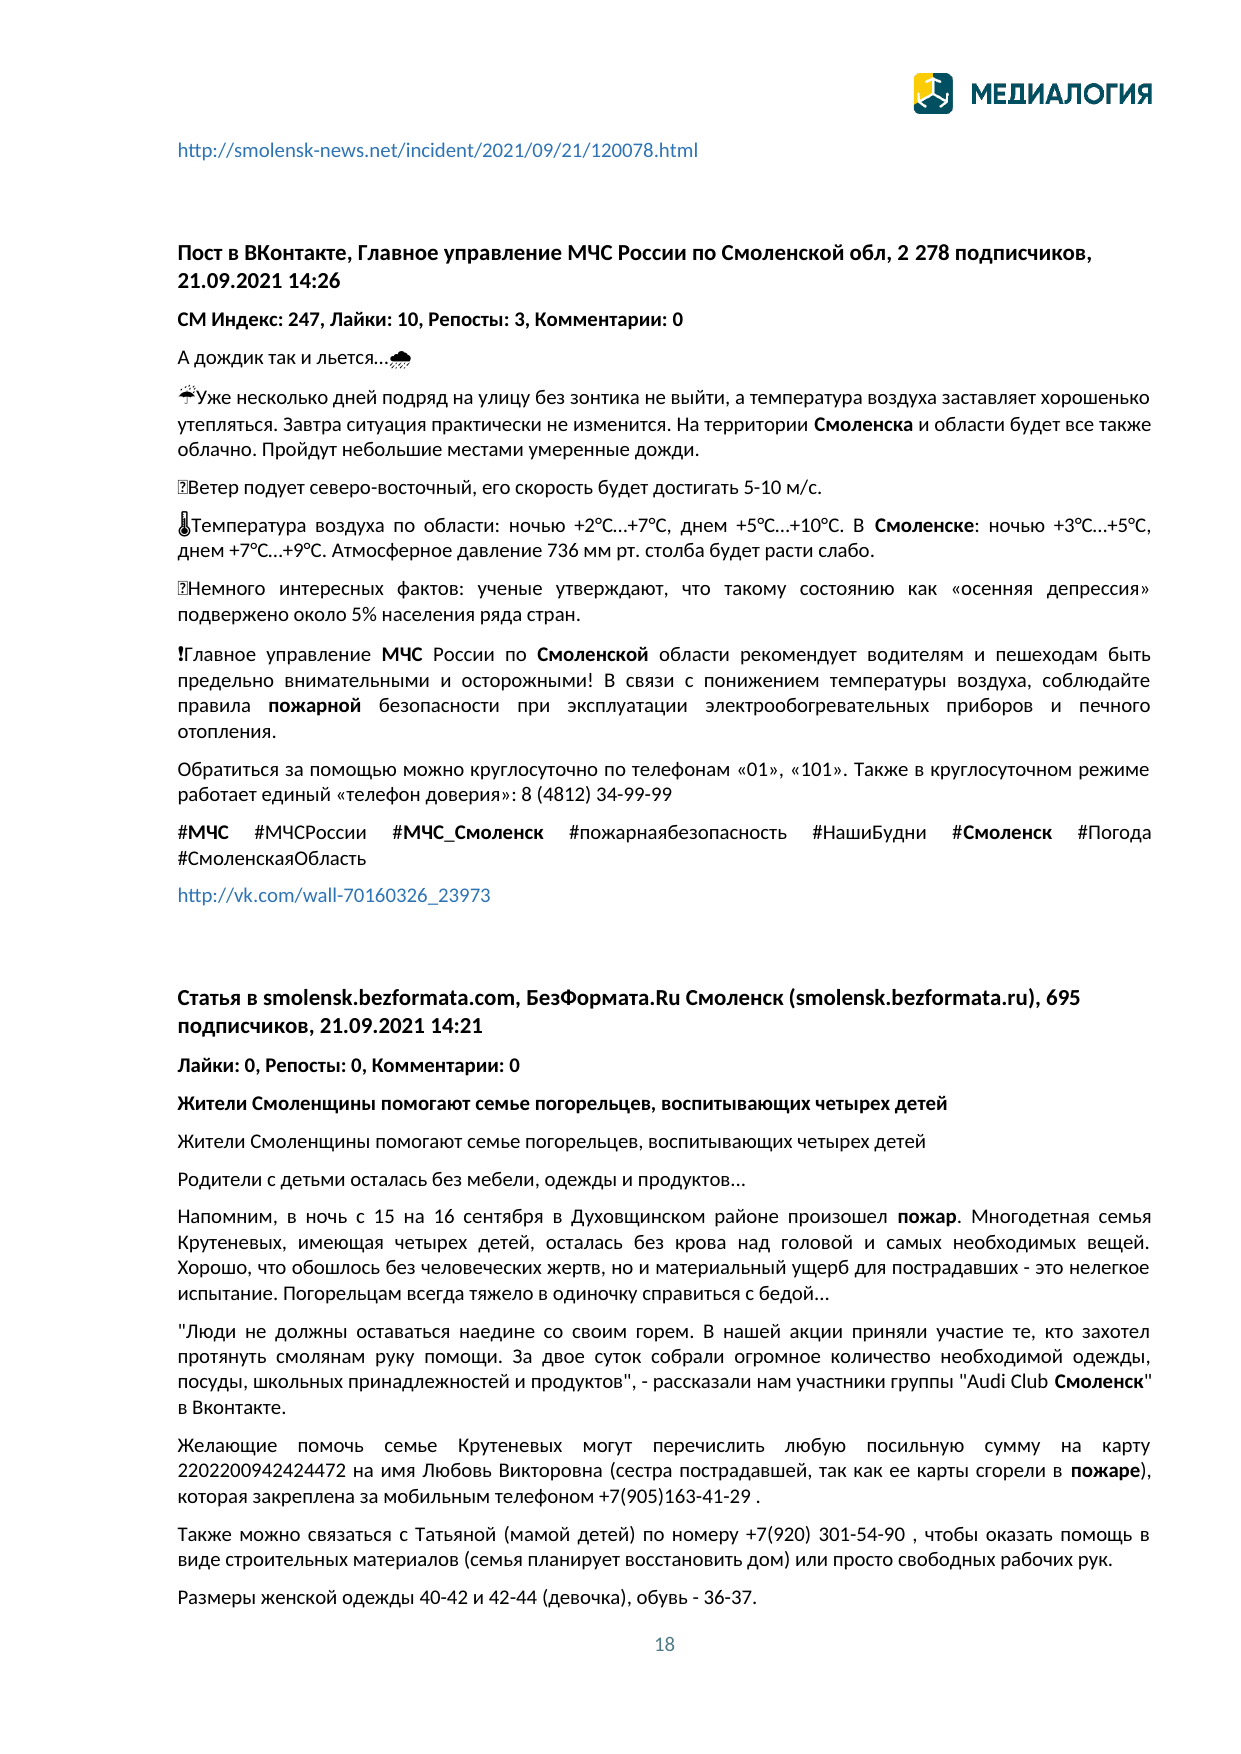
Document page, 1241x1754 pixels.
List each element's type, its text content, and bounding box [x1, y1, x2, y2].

text http://vk.com/wall-70160326_23973 [177, 883, 1152, 908]
text Жители Смоленщины помогают семье погорельцев, воспитывающих четырех детей [177, 1128, 1152, 1153]
text Жители Смоленщины помогают семье погорельцев, воспитывающих четырех детей [177, 1090, 1152, 1115]
text Напомним, в ночь с 15 на 16 сентября в Духовщинском районе произошел пожар. Многодетная семья Крутеневых, имеющая четырех детей, осталась без крова над головой и самых необходимых вещей. Хорошо, что обошлось без человеческих жертв, но и материальный ущерб для пострадавших - это нелегкое испытание. Погорельцам всегда тяжело в одиночку справиться с бедой... [177, 1204, 1152, 1305]
picture [913, 73, 1152, 114]
text Желающие помочь семье Крутеневых могут перечислить любую посильную сумму на карту 2202200942424472 на имя Любовь Викторовна (сестра пострадавшей, так как ее карты сгорели в пожаре), которая закреплена за мобильным телефоном +7(905)163-41-29 . [177, 1432, 1152, 1508]
text ❗Главное управление МЧС России по Смоленской области рекомендует водителям и пешеходам быть предельно внимательными и осторожными! В связи с понижением температуры воздуха, соблюдайте правила пожарной безопасности при эксплуатации электрообогревательных приборов и печного отопления. [177, 639, 1152, 743]
text СМ Индекс: 247, Лайки: 10, Репосты: 3, Комментарии: 0 [177, 307, 1152, 332]
text "Люди не должны оставаться наедине со своим горем. В нашей акции приняли участие те, кто захотел протянуть смолянам руку помощи. За двое суток собрали огромное количество необходимой одежды, посуды, школьных принадлежностей и продуктов", - рассказали нам участники группы "Audi Club Смоленск" в Вконтакте. [177, 1318, 1152, 1419]
text 💨Ветер подует северо-восточный, его скорость будет достигать 5-10 м/с. [177, 474, 1152, 499]
text Статья в smolensk.bezformata.com, БезФормата.Ru Смоленск (smolensk.bezformata.ru), 695 подписчиков, 21.09.2021 14:21 [177, 983, 1152, 1039]
text Также можно связаться с Татьяной (мамой детей) по номеру +7(920) 301-54-90 , чтобы оказать помощь в виде строительных материалов (семья планирует восстановить дом) или просто свободных рабочих рук. [177, 1521, 1152, 1572]
text #МЧС #МЧСРоссии #МЧС_Смоленск #пожарнаябезопасность #НашиБудни #Смоленск #Погода #СмоленскаяОбласть [177, 819, 1152, 870]
text 💡Немного интересных фактов: ученые утверждают, что такому состоянию как «осенняя депрессия» подвержено около 5% населения ряда стран. [177, 575, 1152, 626]
text Обратиться за помощью можно круглосуточно по телефонам «01», «101». Также в круглосуточном режиме работает единый «телефон доверия»: 8 (4812) 34-99-99 [177, 756, 1152, 807]
text ☔Уже несколько дней подряд на улицу без зонтика не выйти, а температура воздуха заставляет хорошенько утепляться. Завтра ситуация практически не изменится. На территории Смоленска и области будет все также облачно. Пройдут небольшие местами умеренные дожди. [177, 382, 1152, 462]
text Пост в ВКонтакте, Главное управление МЧС России по Смоленской обл, 2 278 подписчиков, 21.09.2021 14:26 [177, 238, 1152, 294]
text 🌡Температура воздуха по области: ночью +2°C…+7°C, днем +5°C…+10°C. В Смоленске: ночью +3°C…+5°C, днем +7°C…+9°C. Атмосферное давление 736 мм рт. столба будет расти слабо. [177, 512, 1152, 563]
text Родители с детьми осталась без мебели, одежды и продуктов... [177, 1166, 1152, 1191]
text http://smolensk-news.net/incident/2021/09/21/120078.html [177, 137, 1152, 163]
text Лайки: 0, Репосты: 0, Комментарии: 0 [177, 1052, 1152, 1077]
text Размеры женской одежды 40-42 и 42-44 (девочка), обувь - 36-37. [177, 1584, 1152, 1609]
text А дождик так и льется…🌧 [177, 344, 1152, 370]
